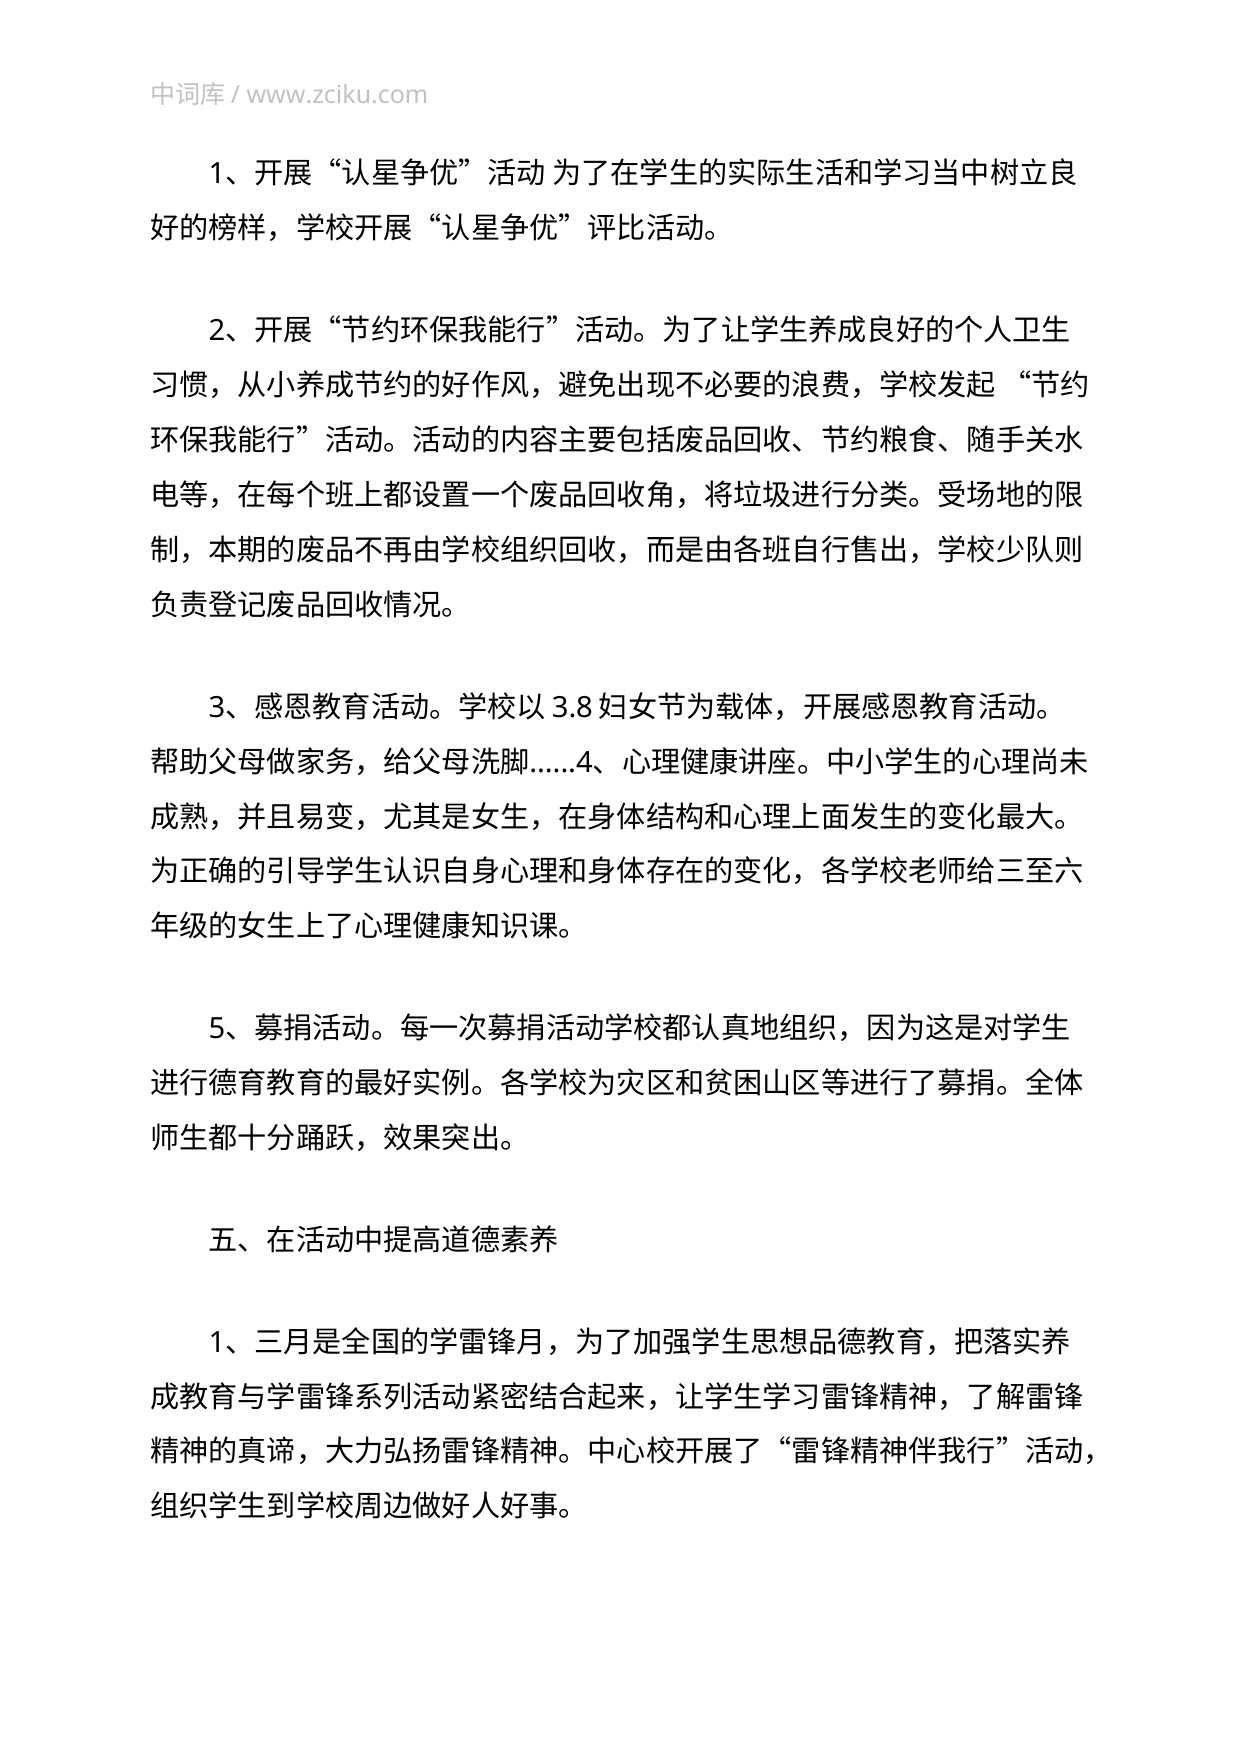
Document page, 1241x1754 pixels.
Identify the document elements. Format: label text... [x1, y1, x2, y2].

text 2、开展“节约环保我能行”活动。为了让学生养成良好的个人卫生习惯，从小养成节约的好作风，避免出现不必要的浪费，学校发起 “节约环保我能行”活动。活动的内容主要包括废品回收、节约粮食、随手关水电等，在每个班上都设置一个废品回收角，将垃圾进行分类。受场地的限制，本期的废品不再由学校组织回收，而是由各班自行售出，学校少队则负责登记废品回收情况。 [150, 307, 1090, 624]
text 3、感恩教育活动。学校以3.8妇女节为载体，开展感恩教育活动。帮助父母做家务，给父母洗脚......4、心理健康讲座。中小学生的心理尚未成熟，并且易变，尤其是女生，在身体结构和心理上面发生的变化最大。为正确的引导学生认识自身心理和身体存在的变化，各学校老师给三至六年级的女生上了心理健康知识课。 [150, 683, 1090, 945]
text 五、在活动中提高道德素养 [150, 1216, 1090, 1259]
text 5、募捐活动。每一次募捐活动学校都认真地组织，因为这是对学生进行德育教育的最好实例。各学校为灾区和贫困山区等进行了募捐。全体师生都十分踊跃，效果突出。 [150, 1005, 1090, 1157]
text 1、开展“认星争优”活动 为了在学生的实际生活和学习当中树立良好的榜样，学校开展“认星争优”评比活动。 [150, 150, 1090, 247]
text 1、三月是全国的学雷锋月，为了加强学生思想品德教育，把落实养成教育与学雷锋系列活动紧密结合起来，让学生学习雷锋精神，了解雷锋精神的真谛，大力弘扬雷锋精神。中心校开展了“雷锋精神伴我行”活动，组织学生到学校周边做好人好事。 [150, 1318, 1090, 1525]
